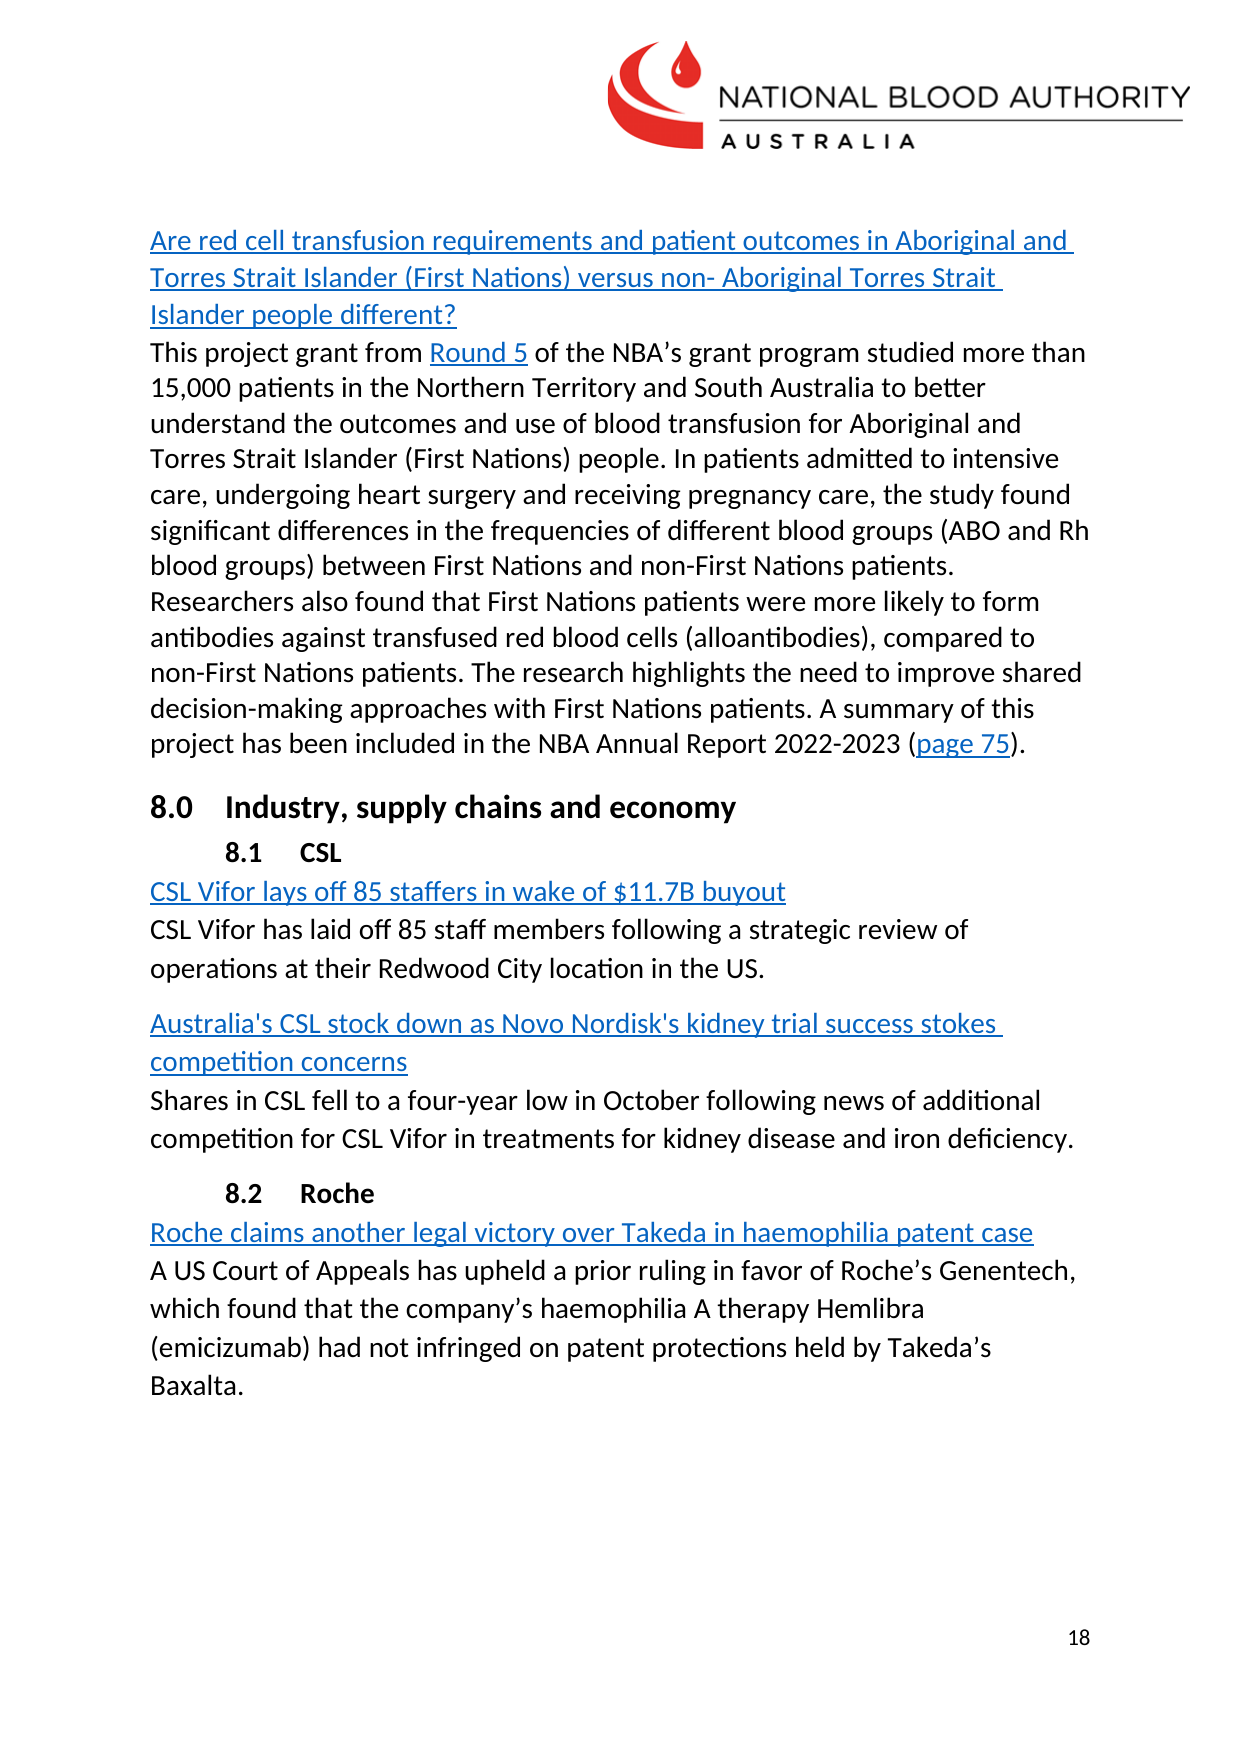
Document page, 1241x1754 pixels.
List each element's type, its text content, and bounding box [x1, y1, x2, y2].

text Are red cell transfusion requirements and patient outcomes in Aboriginal and Torres Strait Islander (First Nations) versus non- Aboriginal Torres Strait Islander people different? [150, 222, 1090, 332]
subtitle CSL [225, 834, 1090, 870]
text Shares in CSL fell to a four-year low in October following news of additional competition for CSL Vifor in treatments for kidney disease and iron deficiency. [150, 1082, 1090, 1156]
text This project grant from Round 5 of the NBA’s grant program studied more than 15,000 patients in the Northern Territory and South Australia to better understand the outcomes and use of blood transfusion for Aboriginal and Torres Strait Islander (First Nations) people. In patients admitted to intensive care, undergoing heart surgery and receiving pregnancy care, the study found significant differences in the frequencies of different blood groups (ABO and Rh blood groups) between First Nations and non-First Nations patients. Researchers also found that First Nations patients were more likely to form antibodies against transfused red blood cells (alloantibodies), compared to non-First Nations patients. The research highlights the need to improve shared decision-making approaches with First Nations patients. A summary of this project has been included in the NBA Annual Report 2022-2023 (page 75). [150, 334, 1090, 761]
text Roche claims another legal victory over Takeda in haemophilia patent case [150, 1214, 1090, 1249]
text CSL Vifor lays off 85 staffers in wake of $11.7B buyout [150, 873, 1090, 908]
subtitle Industry, supply chains and economy [150, 786, 1090, 827]
text CSL Vifor has laid off 85 staff members following a strategic review of operations at their Redwood City location in the US. [150, 911, 1090, 985]
text A US Court of Appeals has upheld a prior ruling in favor of Roche’s Genentech, which found that the company’s haemophilia A therapy Hemlibra (emicizumab) had not infringed on patent protections held by Takeda’s Baxalta. [150, 1252, 1090, 1403]
text Australia's CSL stock down as Novo Nordisk's kidney trial success stokes competition concerns [150, 1005, 1090, 1079]
subtitle Roche [225, 1175, 1090, 1211]
picture [607, 41, 1190, 149]
